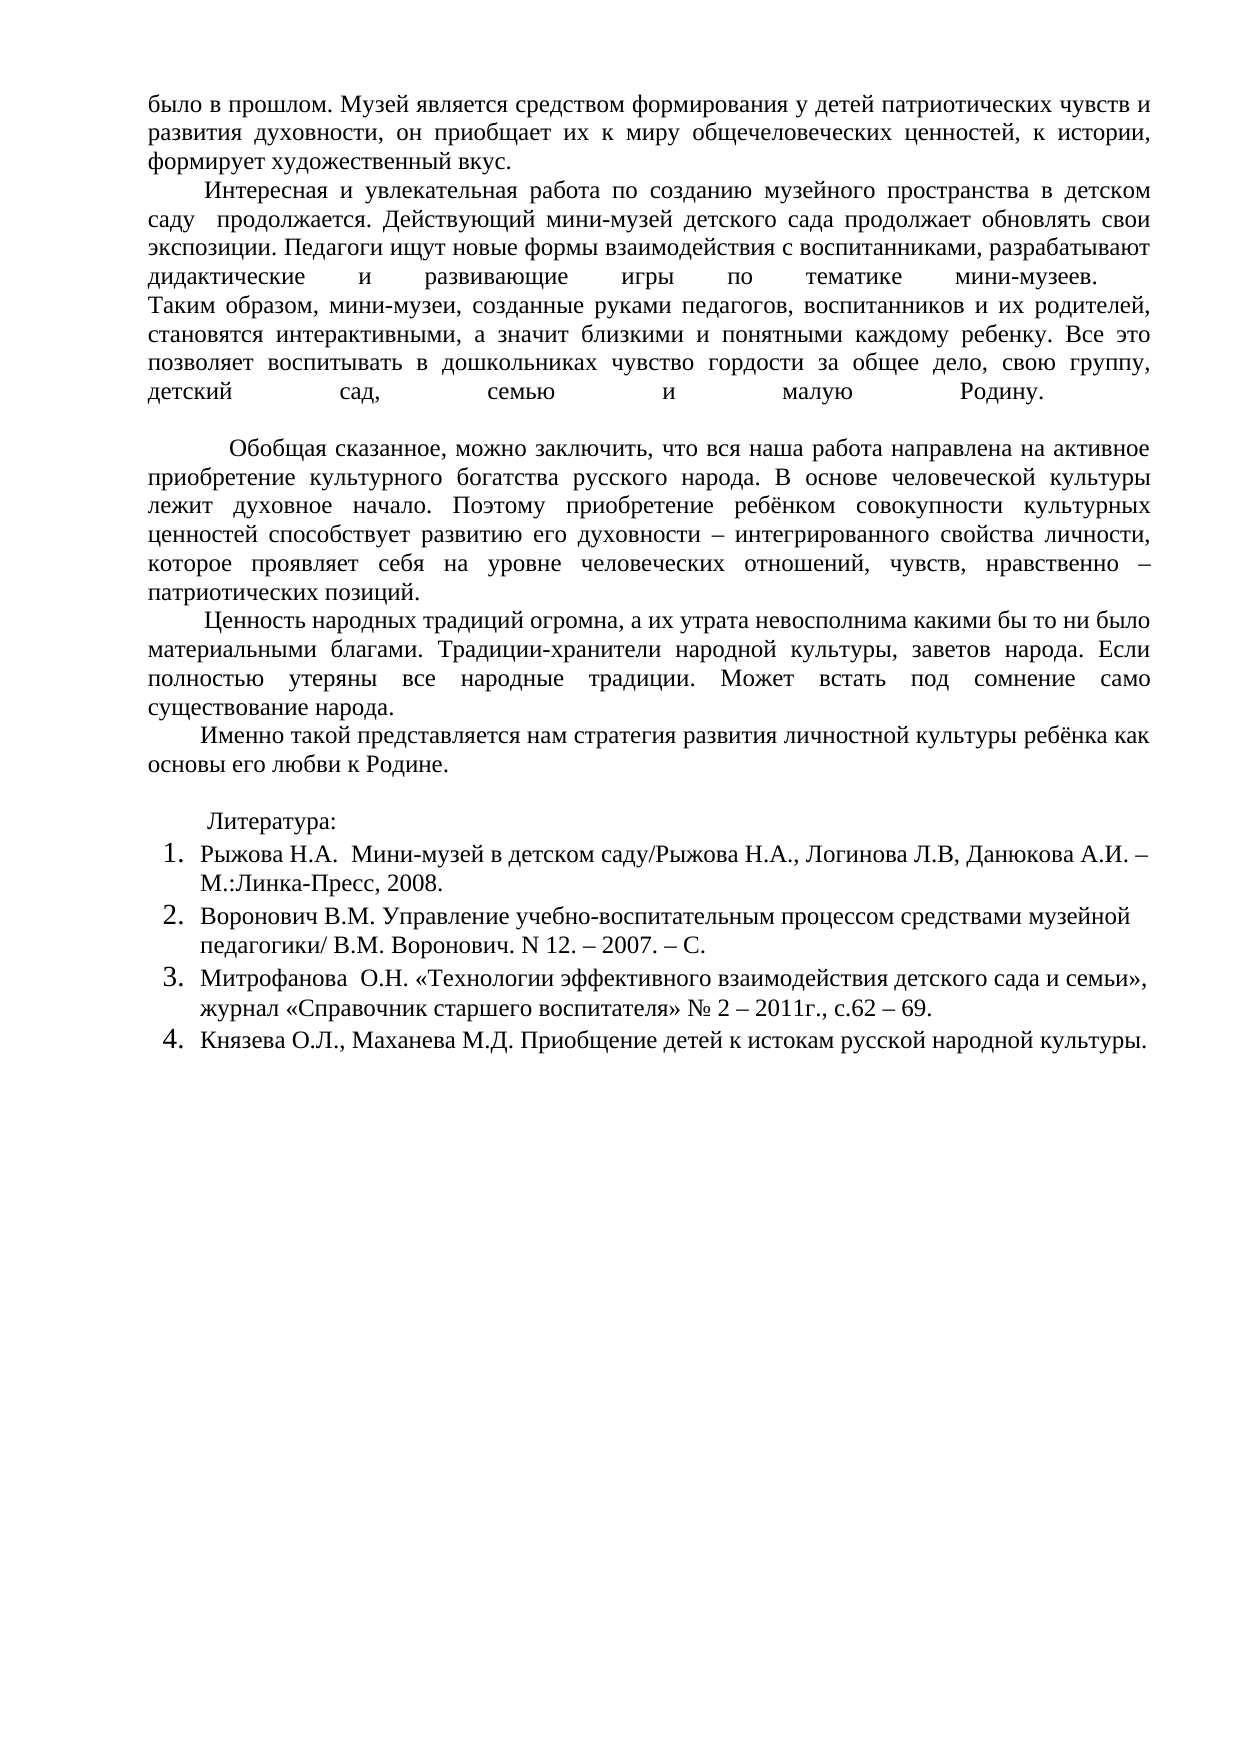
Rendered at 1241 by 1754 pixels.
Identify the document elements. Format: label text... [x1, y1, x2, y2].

text Интересная и увлекательная работа по созданию музейного пространства в детском саду продолжается. Действующий мини-музей детского сада продолжает обновлять свои экспозиции. Педагоги ищут новые формы взаимодействия с воспитанниками, разрабатывают дидактические и развивающие игры по тематике мини-музеев. Таким образом, мини-музеи, созданные руками педагогов, воспитанников и их родителей, становятся интерактивными, а значит близкими и понятными каждому ребенку. Все это позволяет воспитывать в дошкольниках чувство гордости за общее дело, свою группу, детский сад, семью и малую Родину. [148, 175, 1152, 433]
title Литература: [148, 806, 1152, 835]
text Именно такой представляется нам стратегия развития личностной культуры ребёнка как основы его любви к Родине. [148, 720, 1152, 778]
list Рыжова Н.А. Мини-музей в детском саду/Рыжова Н.А., Логинова Л.В, Данюкова А.И. – М.:Линка-Пресс, 2008. [162, 835, 1152, 897]
list Митрофанова О.Н. «Технологии эффективного взаимодействия детского сада и семьи», журнал «Справочник старшего воспитателя» № 2 – 2011г., с.62 – 69. [162, 959, 1152, 1022]
list Князева О.Л., Маханева М.Д. Приобщение детей к истокам русской народной культуры. [162, 1022, 1152, 1055]
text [148, 89, 1152, 175]
text Обобщая сказанное, можно заключить, что вся наша работа направлена на активное приобретение культурного богатства русского народа. В основе человеческой культуры лежит духовное начало. Поэтому приобретение ребёнком совокупности культурных ценностей способствует развитию его духовности – интегрированного свойства личности, которое проявляет себя на уровне человеческих отношений, чувств, нравственно – патриотических позиций. [148, 433, 1152, 605]
text Ценность народных традиций огромна, а их утрата невосполнима какими бы то ни было материальными благами. Традиции-хранители народной культуры, заветов народа. Если полностью утеряны все народные традиции. Может встать под сомнение само существование народа. [148, 605, 1152, 720]
list Воронович В.М. Управление учебно-воспитательным процессом средствами музейной педагогики/ В.М. Воронович. N 12. – 2007. – С. [162, 897, 1152, 959]
